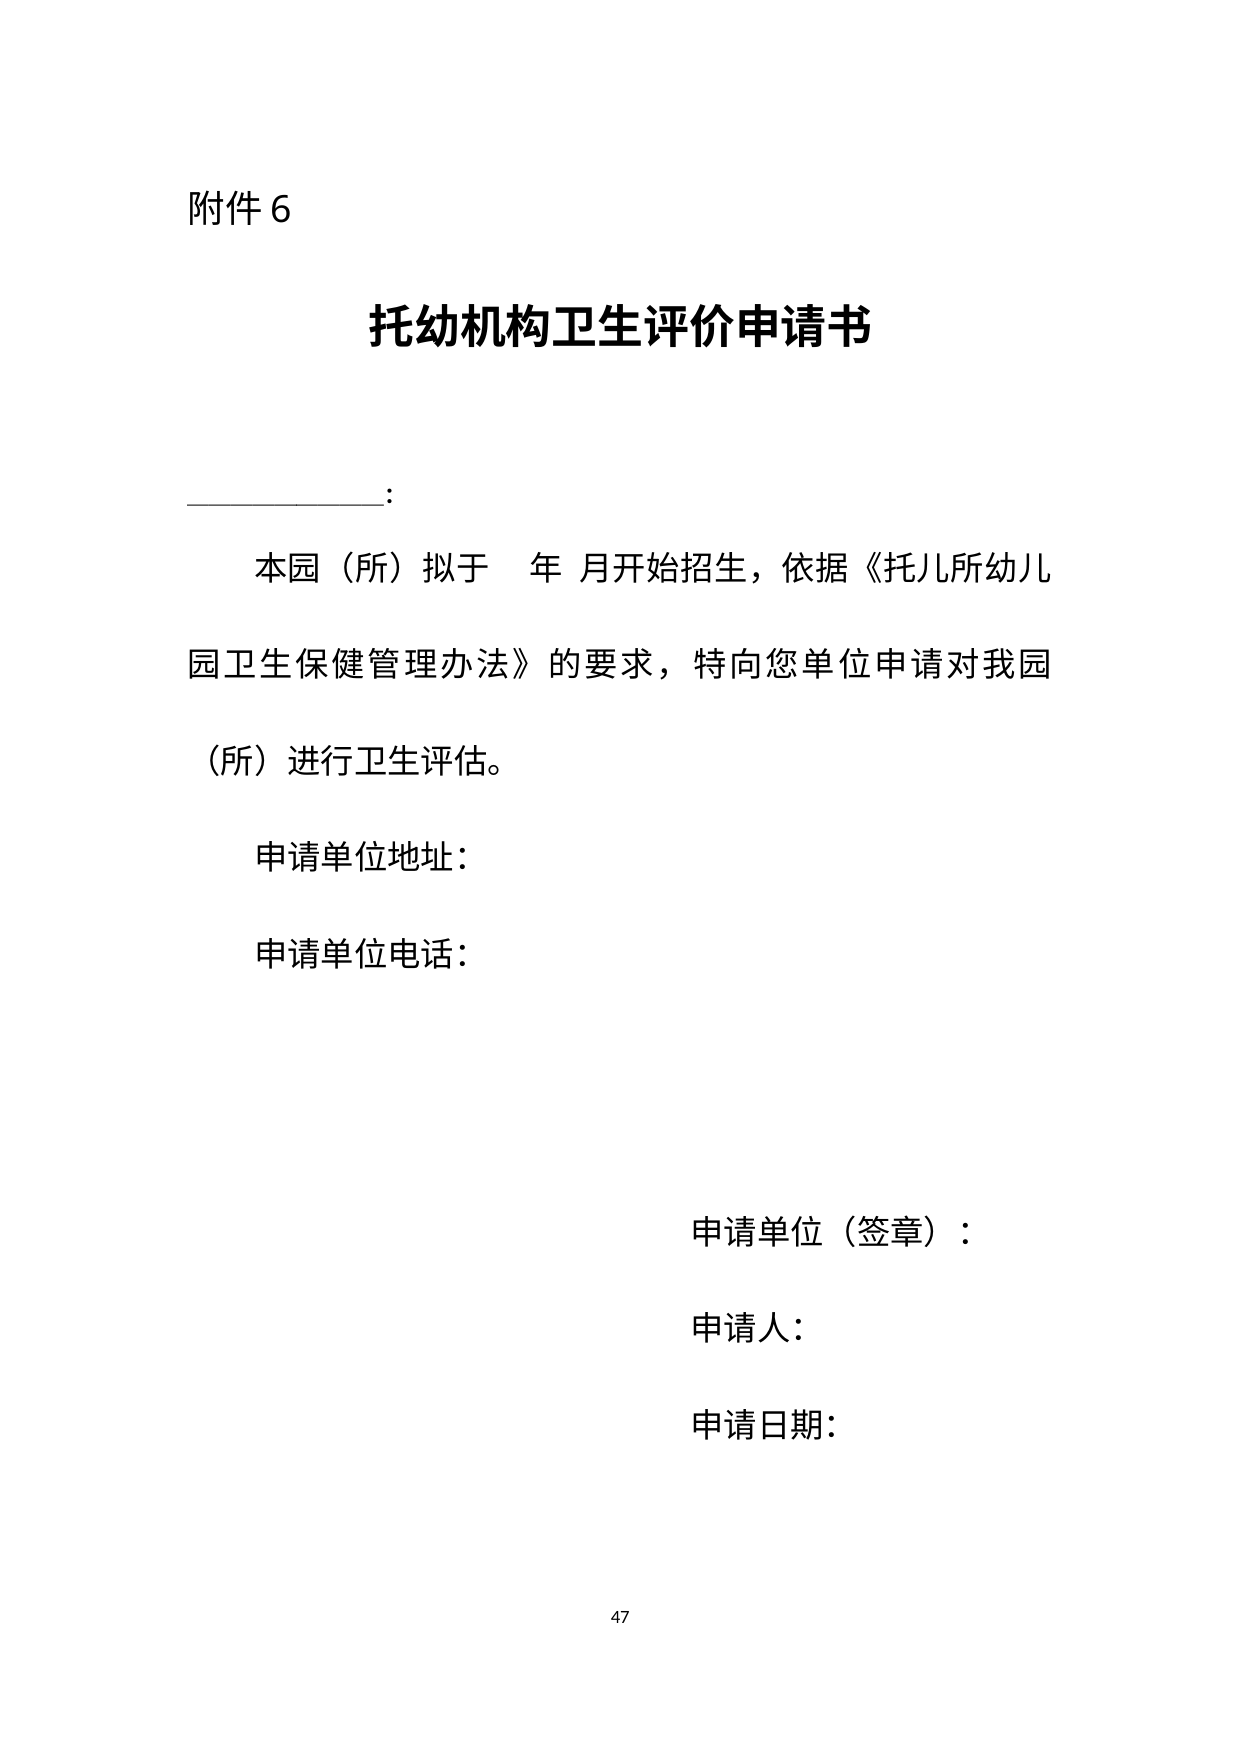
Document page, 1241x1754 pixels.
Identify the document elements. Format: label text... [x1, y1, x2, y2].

text 申请单位（签章）： [647, 1206, 1053, 1254]
subtitle 附件6 [187, 179, 1053, 234]
text 申请日期： [647, 1398, 1053, 1447]
text 申请单位地址： [187, 831, 1053, 879]
text 申请人： [647, 1302, 1053, 1350]
text 申请单位电话： [187, 927, 1053, 976]
text 本园（所）拟于 年 月开始招生，依据《托儿所幼儿园卫生保健管理办法》的要求，特向您单位申请对我园（所）进行卫生评估。 [187, 542, 1053, 783]
text ＿＿＿＿＿＿＿＿＿： [187, 478, 1053, 510]
subtitle 托幼机构卫生评价申请书 [187, 290, 1053, 356]
